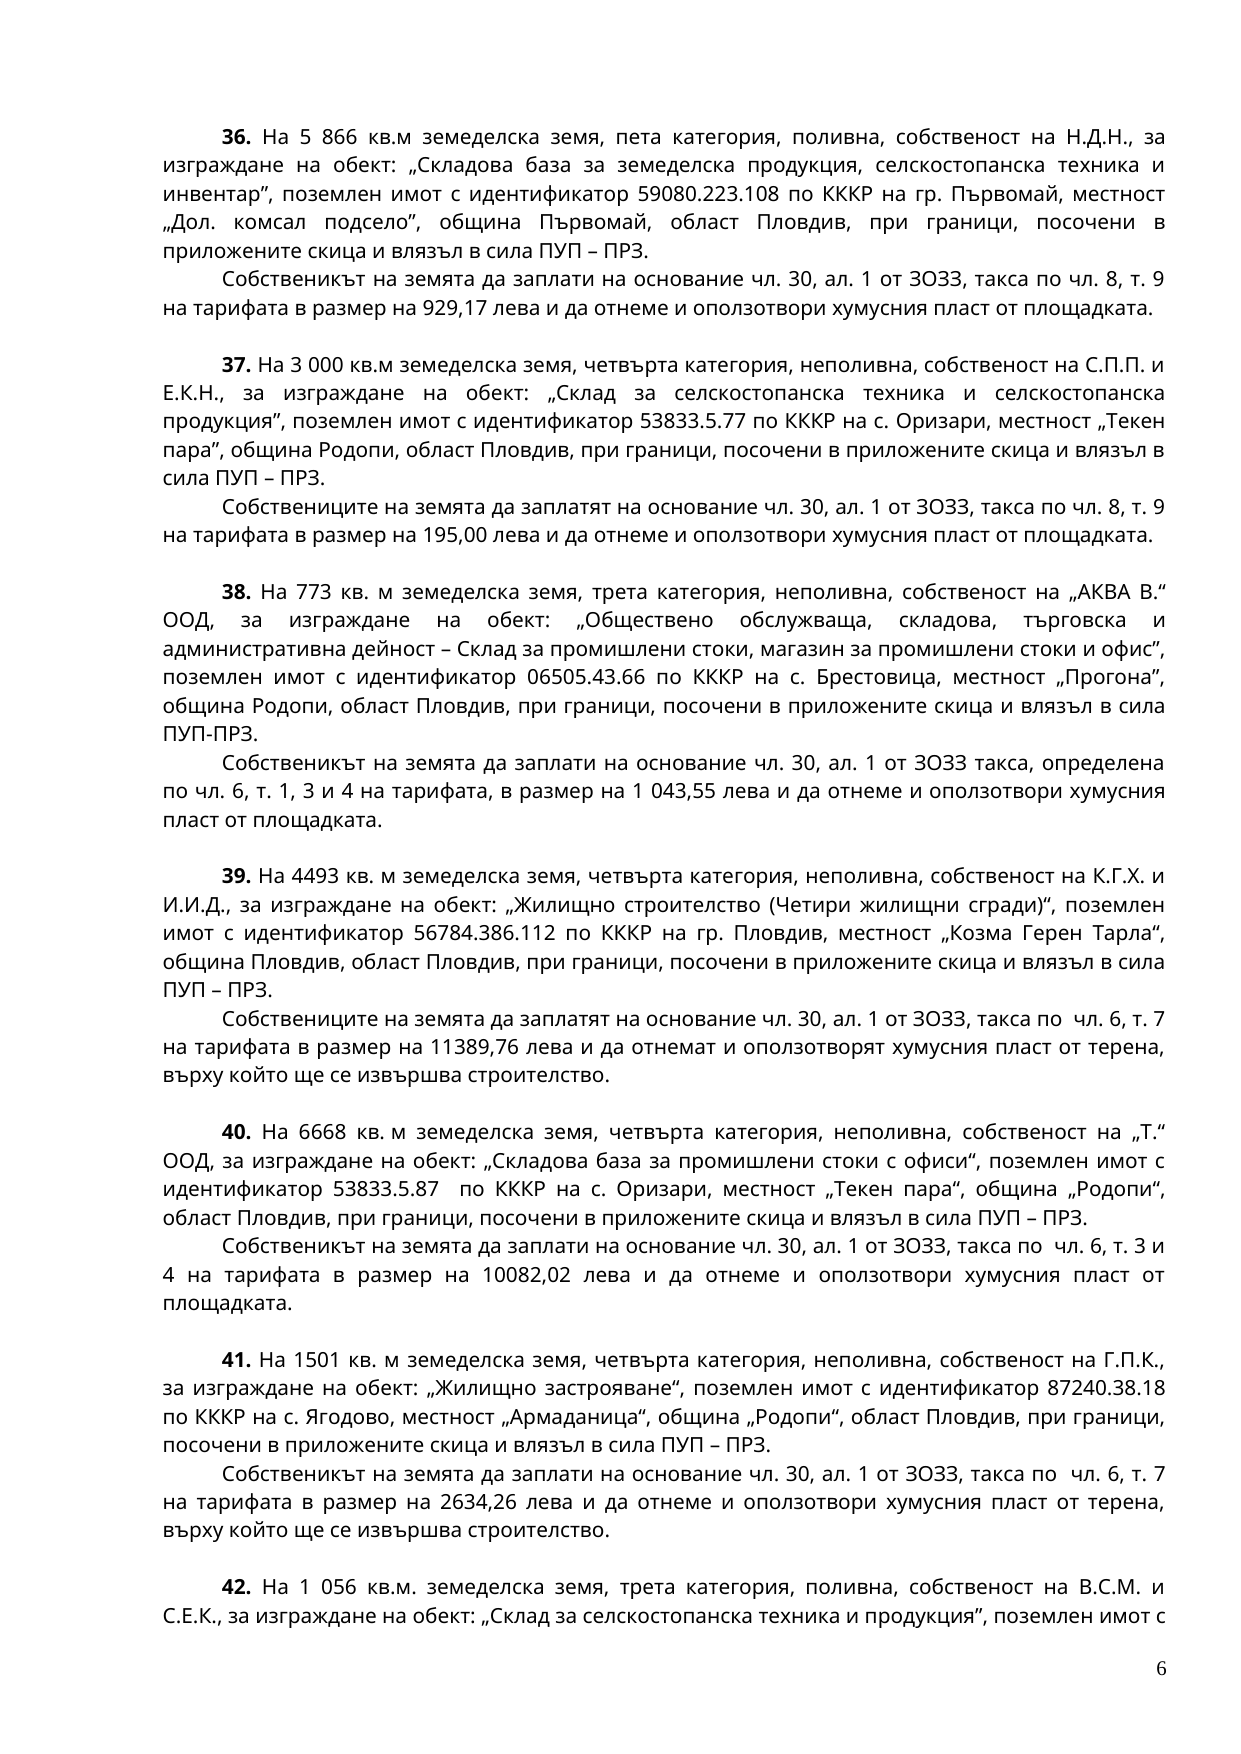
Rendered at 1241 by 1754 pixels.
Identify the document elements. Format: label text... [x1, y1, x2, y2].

text Собственикът на земята да заплати на основание чл. 30, ал. 1 от ЗОЗЗ такса, определена по чл. 6, т. 1, 3 и 4 на тарифата, в размер на 1 043,55 лева и да отнеме и оползотвори хумусния пласт от площадката. [162, 748, 1167, 833]
text 41. На 1501 кв. м земеделска земя, четвърта категория, неполивна, собственост на Г.П.К., за изграждане на обект: „Жилищно застрояване“, поземлен имот с идентификатор 87240.38.18 по КККР на с. Ягодово, местност „Армаданица“, община „Родопи“, област Пловдив, при граници, посочени в приложените скица и влязъл в сила ПУП – ПРЗ. [162, 1345, 1167, 1459]
text Собствениците на земята да заплатят на основание чл. 30, ал. 1 от ЗОЗЗ, такса по чл. 8, т. 9 на тарифата в размер на 195,00 лева и да отнеме и оползотвори хумусния пласт от площадката. [162, 492, 1167, 549]
text Собственикът на земята да заплати на основание чл. 30, ал. 1 от ЗОЗЗ, такса по чл. 6, т. 3 и 4 на тарифата в размер на 10082,02 лева и да отнеме и оползотвори хумусния пласт от площадката. [162, 1231, 1167, 1317]
text 36. На 5 866 кв.м земеделска земя, пета категория, поливна, собственост на Н.Д.Н., за изграждане на обект: „Складова база за земеделска продукция, селскостопанска техника и инвентар”, поземлен имот с идентификатор 59080.223.108 по КККР на гр. Първомай, местност „Дол. комсал подсело”, община Първомай, област Пловдив, при граници, посочени в приложените скица и влязъл в сила ПУП – ПРЗ. [162, 122, 1167, 264]
text Собственикът на земята да заплати на основание чл. 30, ал. 1 от ЗОЗЗ, такса по чл. 6, т. 7 на тарифата в размер на 2634,26 лева и да отнеме и оползотвори хумусния пласт от терена, върху който ще се извършва строителство. [162, 1459, 1167, 1544]
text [162, 1572, 1167, 1629]
text 40. На 6668 кв. м земеделска земя, четвърта категория, неполивна, собственост на „Т.“ ООД, за изграждане на обект: „Складова база за промишлени стоки с офиси“, поземлен имот с идентификатор 53833.5.87 по КККР на с. Оризари, местност „Текен пара“, община „Родопи“, област Пловдив, при граници, посочени в приложените скица и влязъл в сила ПУП – ПРЗ. [162, 1117, 1167, 1231]
text 38. На 773 кв. м земеделска земя, трета категория, неполивна, собственост на „АКВА В.“ ООД, за изграждане на обект: „Обществено обслужваща, складова, търговска и административна дейност – Склад за промишлени стоки, магазин за промишлени стоки и офис”, поземлен имот с идентификатор 06505.43.66 по КККР на с. Брестовица, местност „Прогона”, община Родопи, област Пловдив, при граници, посочени в приложените скица и влязъл в сила ПУП-ПРЗ. [162, 577, 1167, 748]
text 37. На 3 000 кв.м земеделска земя, четвърта категория, неполивна, собственост на С.П.П. и Е.К.Н., за изграждане на обект: „Склад за селскостопанска техника и селскостопанска продукция”, поземлен имот с идентификатор 53833.5.77 по КККР на с. Оризари, местност „Текен пара”, община Родопи, област Пловдив, при граници, посочени в приложените скица и влязъл в сила ПУП – ПРЗ. [162, 350, 1167, 492]
text Собственикът на земята да заплати на основание чл. 30, ал. 1 от ЗОЗЗ, такса по чл. 8, т. 9 на тарифата в размер на 929,17 лева и да отнеме и оползотвори хумусния пласт от площадката. [162, 264, 1167, 321]
text 39. На 4493 кв. м земеделска земя, четвърта категория, неполивна, собственост на К.Г.Х. и И.И.Д., за изграждане на обект: „Жилищно строителство (Четири жилищни сгради)“, поземлен имот с идентификатор 56784.386.112 по КККР на гр. Пловдив, местност „Козма Герен Тарла“, община Пловдив, област Пловдив, при граници, посочени в приложените скица и влязъл в сила ПУП – ПРЗ. [162, 862, 1167, 1004]
text Собствениците на земята да заплатят на основание чл. 30, ал. 1 от ЗОЗЗ, такса по чл. 6, т. 7 на тарифата в размер на 11389,76 лева и да отнемат и оползотворят хумусния пласт от терена, върху който ще се извършва строителство. [162, 1004, 1167, 1089]
